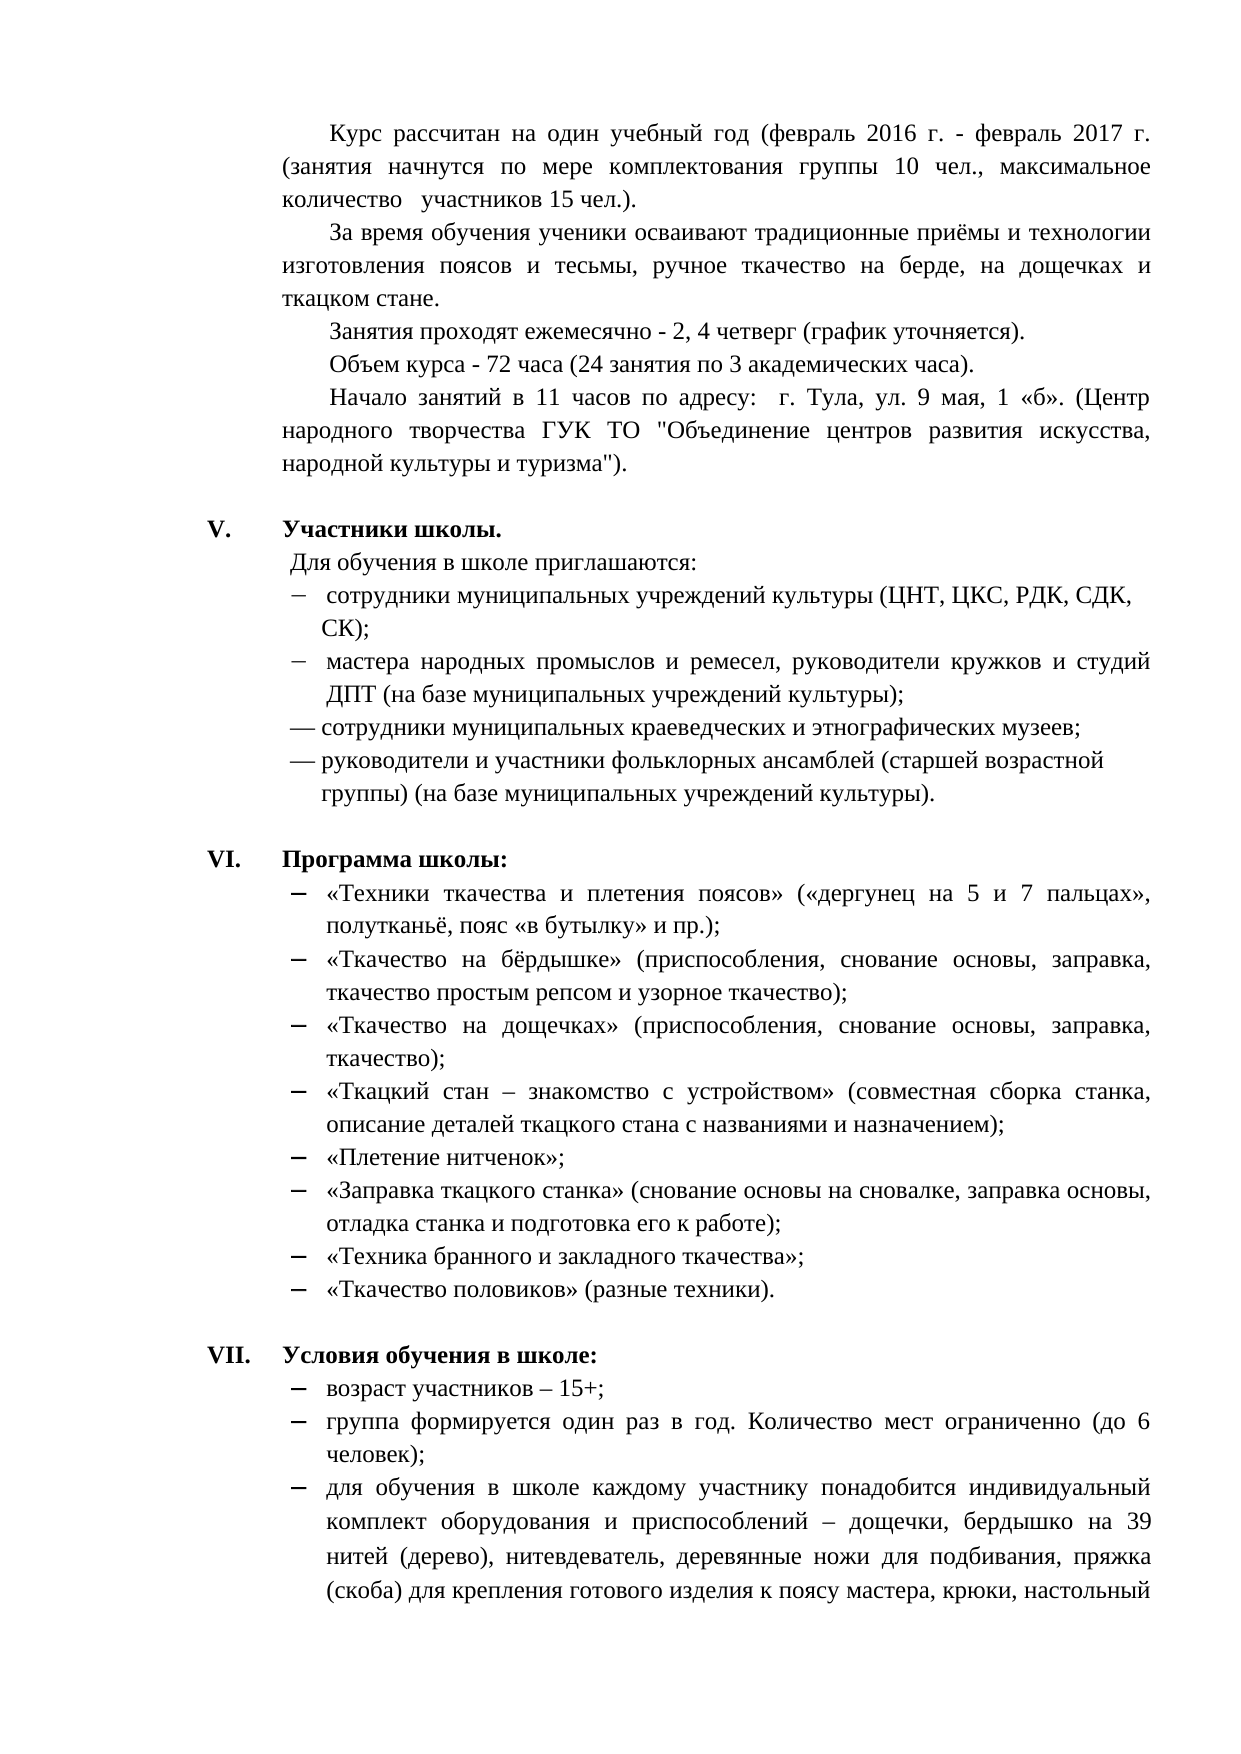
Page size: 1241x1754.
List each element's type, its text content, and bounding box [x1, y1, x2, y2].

list Занятия проходят ежемесячно - 2, 4 четверг (график уточняется). [282, 316, 1152, 345]
list возраст участников – 15+; [288, 1373, 1152, 1402]
list «Ткачество половиков» (разные техники). [288, 1274, 1152, 1303]
list Участники школы. [207, 514, 1152, 543]
list Условия обучения в школе: [207, 1340, 1152, 1369]
list За время обучения ученики осваивают традиционные приёмы и технологии изготовления поясов и тесьмы, ручное ткачество на берде, на дощечках и ткацком стане. [282, 217, 1152, 312]
list «Ткачество на дощечках» (приспособления, снование основы, заправка, ткачество); [288, 1010, 1152, 1071]
list «Техники ткачества и плетения поясов» («дергунец на 5 и 7 пальцах», полутканьё, пояс «в бутылку» и пр.); [288, 878, 1152, 939]
list группа формируется один раз в год. Количество мест ограниченно (до 6 человек); [288, 1406, 1152, 1468]
list «Плетение нитченок»; [288, 1142, 1152, 1171]
list Курс рассчитан на один учебный год (февраль 2016 г. - февраль 2017 г. (занятия начнутся по мере комплектования группы 10 чел., максимальное количество участников 15 чел.). [282, 118, 1152, 213]
list Для обучения в школе приглашаются: [290, 547, 1152, 576]
list Объем курса - 72 часа (24 занятия по 3 академических часа). [282, 349, 1152, 378]
list Программа школы: [207, 844, 1152, 873]
list мастера народных промыслов и ремесел, руководители кружков и студий ДПТ (на базе муниципальных учреждений культуры); [288, 646, 1152, 708]
list ― руководители и участники фольклорных ансамблей (старшей возрастной [290, 746, 1152, 774]
list Начало занятий в 11 часов по адресу: г. Тула, ул. 9 мая, 1 «б». (Центр народного творчества ГУК ТО "Объединение центров развития искусства, народной культуры и туризма"). [282, 382, 1152, 477]
list группы) (на базе муниципальных учреждений культуры). [290, 778, 1152, 807]
list ― сотрудники муниципальных краеведческих и этнографических музеев; [290, 712, 1152, 741]
list «Ткачество на бёрдышке» (приспособления, снование основы, заправка, ткачество простым репсом и узорное ткачество); [288, 944, 1152, 1005]
list сотрудники муниципальных учреждений культуры (ЦНТ, ЦКС, РДК, СДК, [288, 580, 1152, 609]
list «Техника бранного и закладного ткачества»; [288, 1241, 1152, 1269]
list СК); [290, 613, 1152, 642]
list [288, 1472, 1152, 1604]
list «Заправка ткацкого станка» (снование основы на сновалке, заправка основы, отладка станка и подготовка его к работе); [288, 1175, 1152, 1237]
list «Ткацкий стан – знакомство с устройством» (совместная сборка станка, описание деталей ткацкого стана с названиями и назначением); [288, 1076, 1152, 1137]
